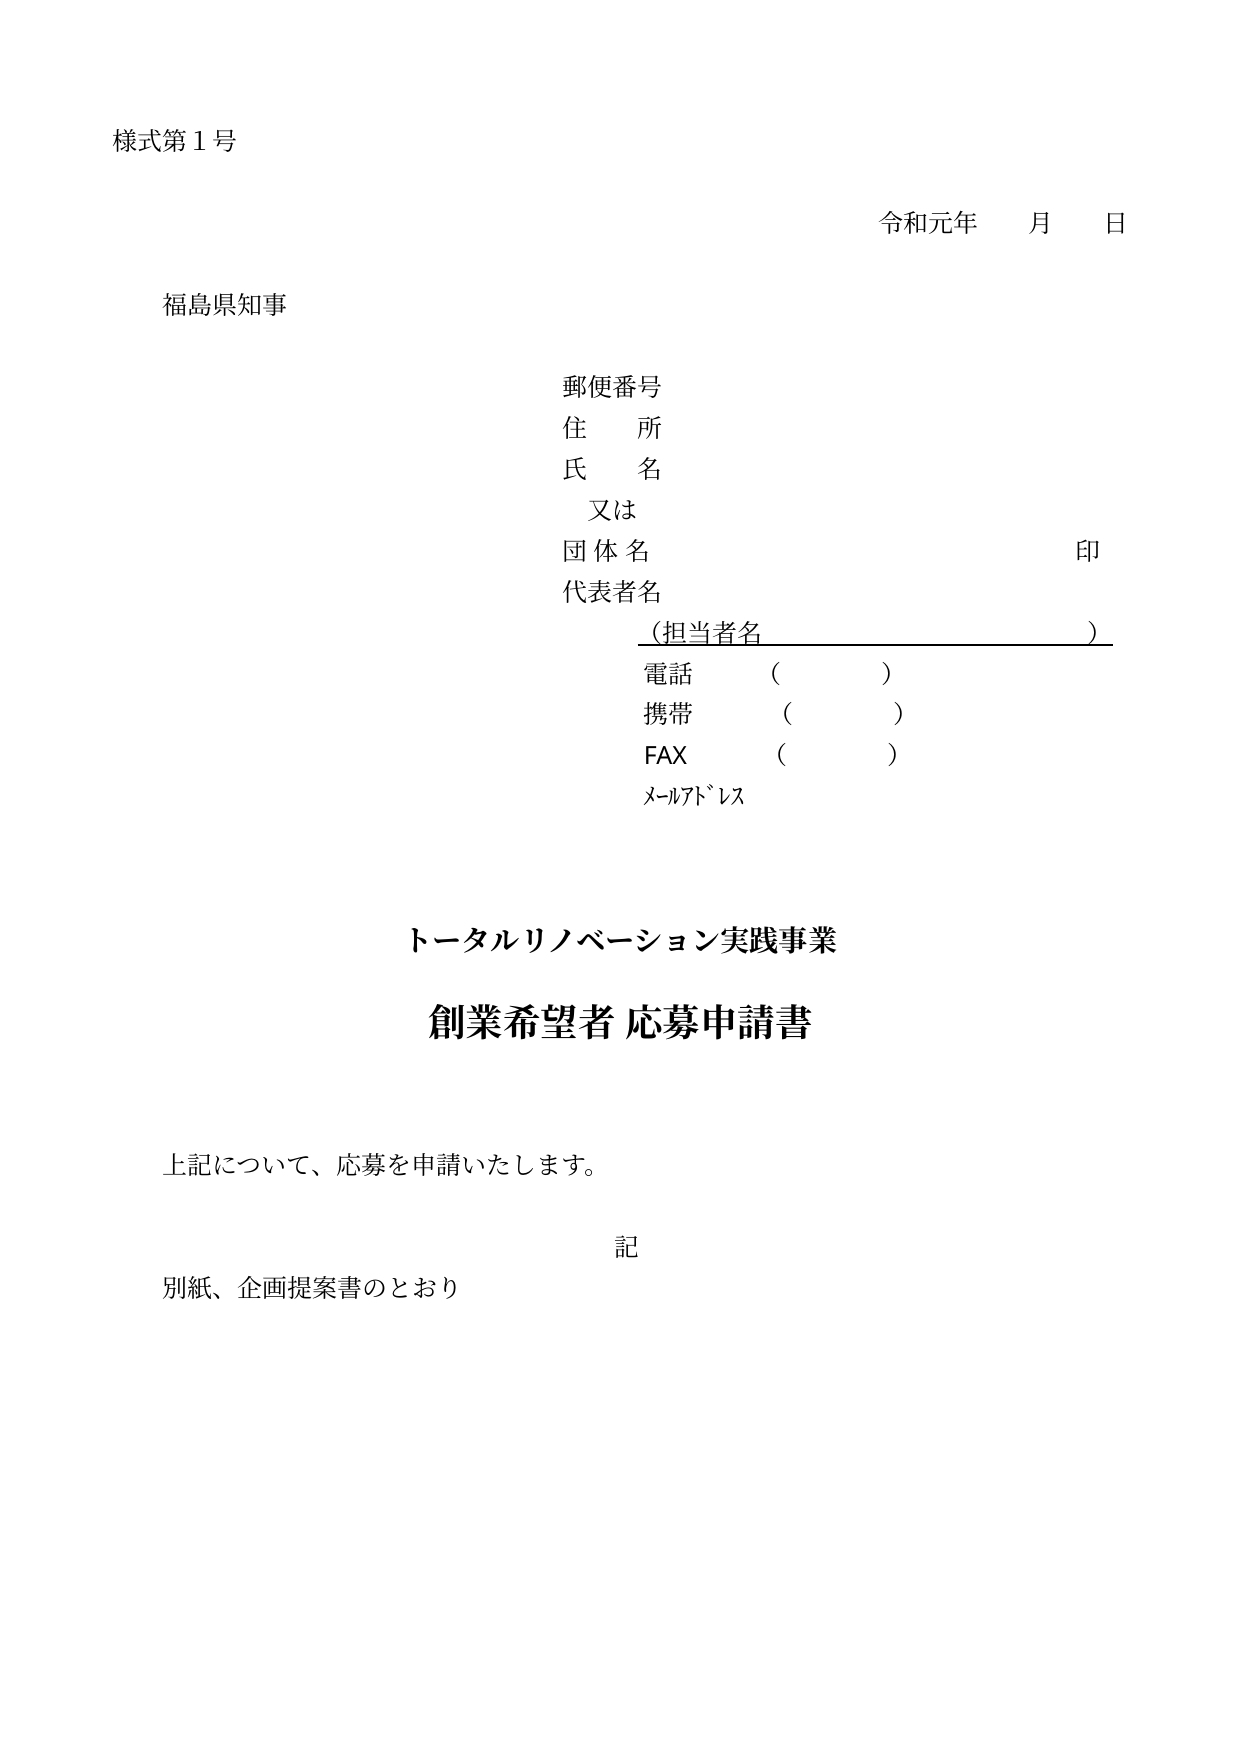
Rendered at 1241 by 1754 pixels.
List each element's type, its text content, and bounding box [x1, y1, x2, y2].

text FAX （ ） [112, 734, 1128, 774]
text 代表者名 [112, 570, 1128, 611]
text 郵便番号 [112, 365, 1128, 406]
text 福島県知事 [112, 283, 1128, 324]
text 様式第１号 [112, 119, 1128, 161]
text 上記について、応募を申請いたします。 [112, 1143, 1128, 1184]
text 記 [112, 1225, 1128, 1266]
text 電話 （ ） [112, 652, 1128, 693]
text 携帯 （ ） [112, 693, 1128, 734]
text 住 所 [112, 406, 1128, 447]
text 団 体 名 印 [112, 529, 1128, 570]
text （担当者名 ） [112, 611, 1112, 652]
text 令和元年 月 日 [112, 201, 1128, 242]
text トータルリノベーション実践事業 [112, 897, 1128, 979]
text 創業希望者 応募申請書 [112, 979, 1128, 1061]
text 氏 名 [112, 447, 1128, 488]
text 別紙、企画提案書のとおり [112, 1266, 1128, 1307]
text ﾒｰﾙｱﾄﾞﾚｽ [112, 774, 1128, 816]
text 又は [112, 488, 1128, 529]
